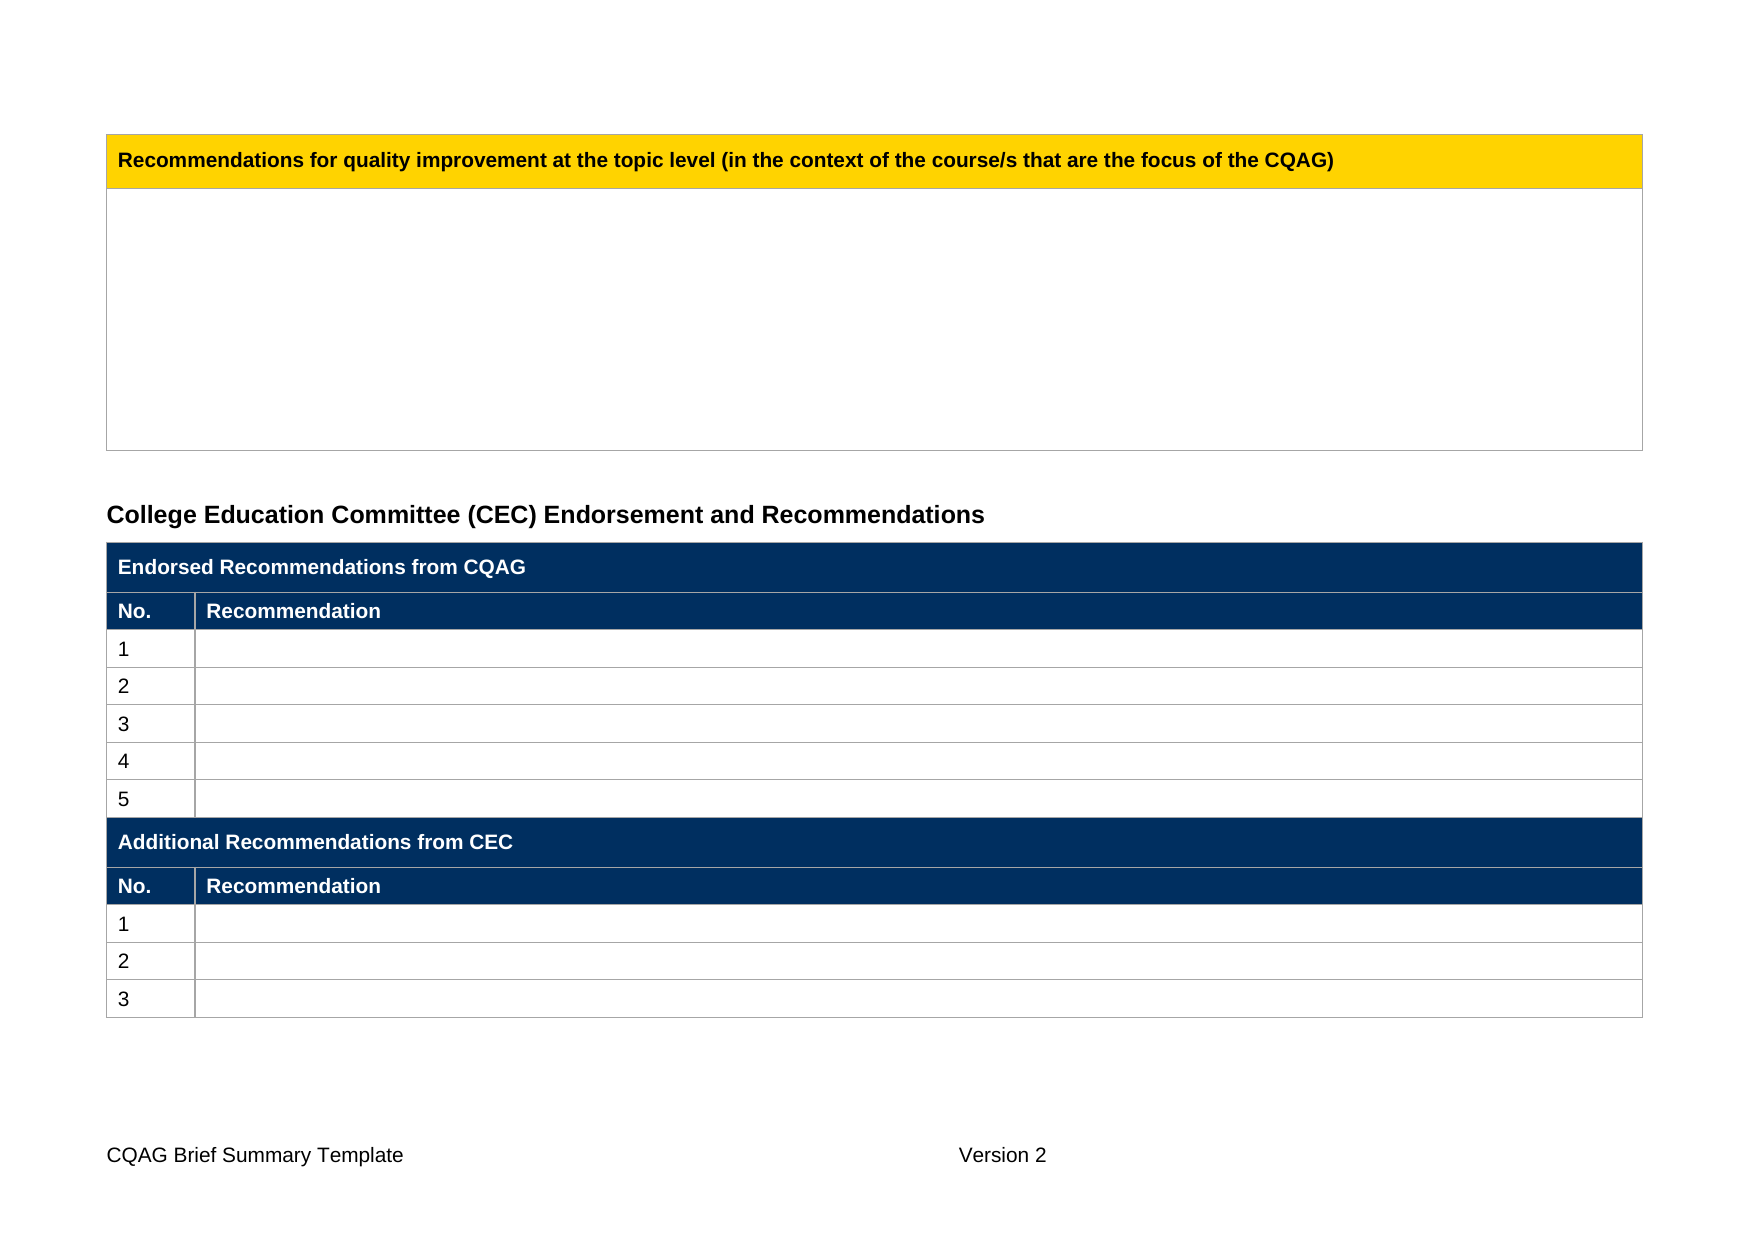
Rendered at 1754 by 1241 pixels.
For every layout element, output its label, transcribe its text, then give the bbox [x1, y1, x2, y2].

table_cell [196, 743, 1642, 779]
table_cell [196, 943, 1642, 979]
table_cell 3 [107, 705, 194, 742]
table_cell 1 [107, 905, 194, 942]
table_cell [196, 780, 1642, 817]
table_cell 3 [107, 980, 194, 1017]
table_header Recommendations for quality improvement at the topic level (in the context of the course/s that are the focus of the CQAG) [107, 135, 1642, 188]
table_cell [196, 705, 1642, 742]
table_cell [196, 668, 1642, 704]
table_cell 5 [107, 780, 194, 817]
table_cell [196, 630, 1642, 667]
table_cell No. [107, 868, 194, 904]
table_cell 2 [107, 943, 194, 979]
text College Education Committee (CEC) Endorsement and Recommendations [106, 500, 1648, 529]
table_cell 1 [107, 630, 194, 667]
table_cell [107, 189, 1642, 450]
table_cell Recommendation [196, 593, 1642, 629]
table_cell Recommendation [196, 868, 1642, 904]
table_cell Additional Recommendations from CEC [107, 818, 1642, 867]
table_cell No. [107, 593, 194, 629]
table_cell 2 [107, 668, 194, 704]
table_header Endorsed Recommendations from CQAG [107, 543, 1642, 592]
table_cell [196, 905, 1642, 942]
table_cell 4 [107, 743, 194, 779]
table_cell [196, 980, 1642, 1017]
